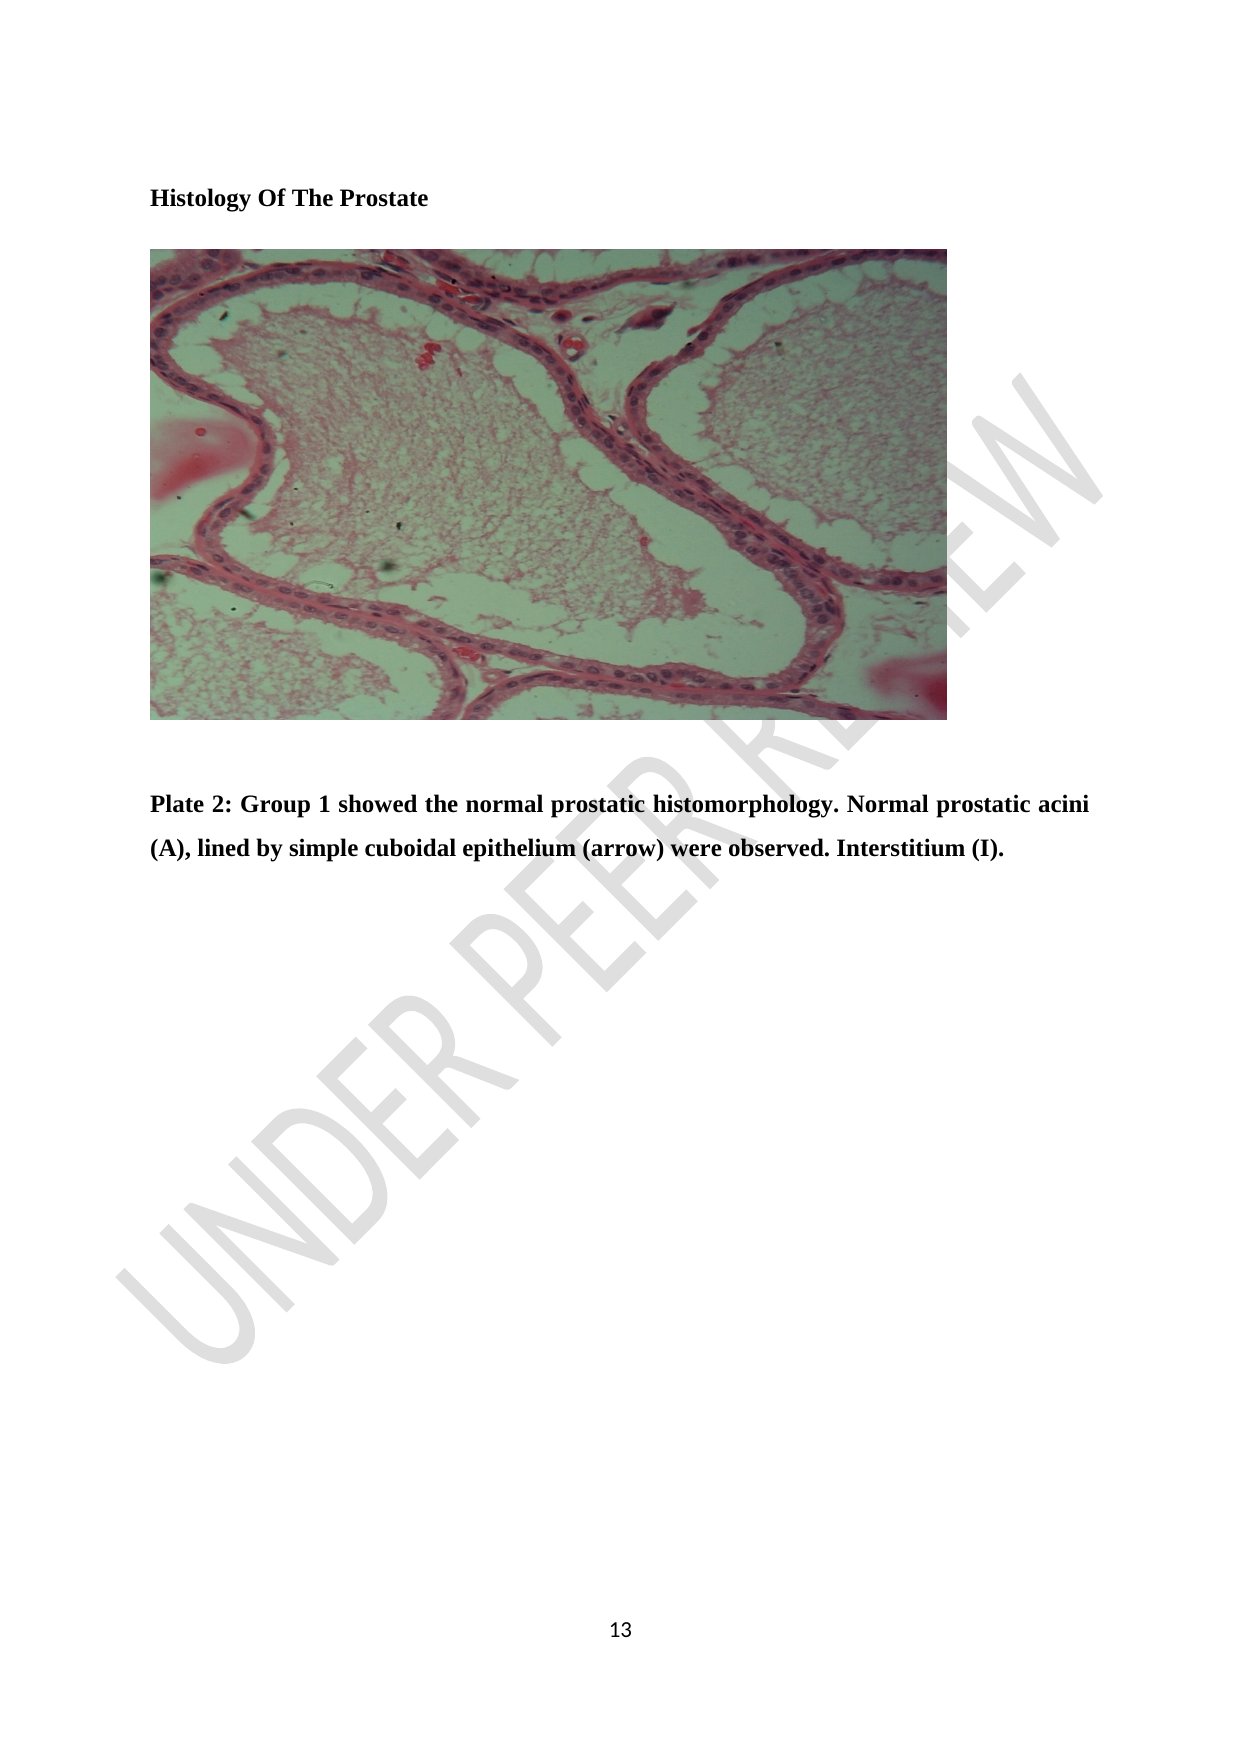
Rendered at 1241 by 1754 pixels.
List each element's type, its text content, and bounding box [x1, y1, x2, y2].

text Plate 2: Group 1 showed the normal prostatic histomorphology. Normal prostatic acini (A), lined by simple cuboidal epithelium (arrow) were observed. Interstitium (I). [150, 789, 1090, 861]
text Histology Of The Prostate [150, 183, 1090, 212]
picture [150, 249, 947, 720]
